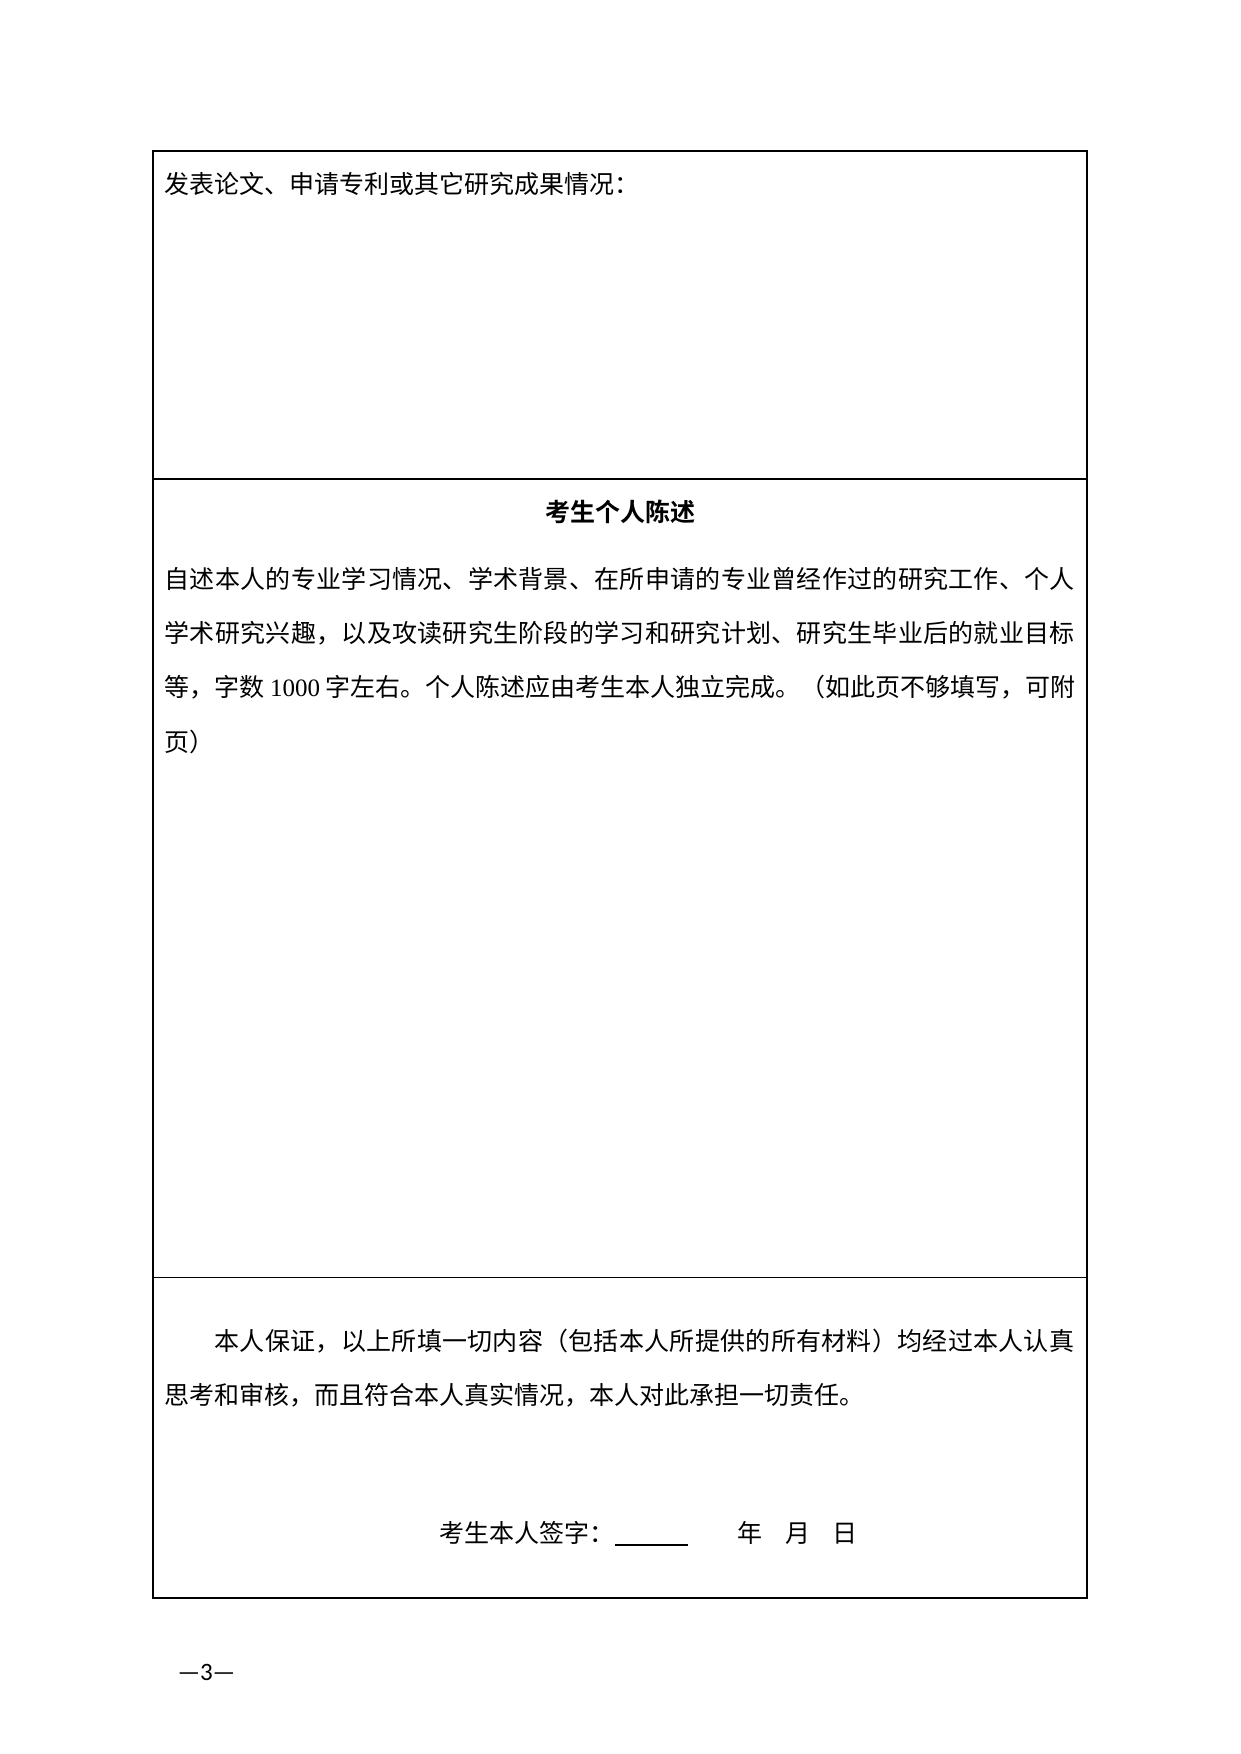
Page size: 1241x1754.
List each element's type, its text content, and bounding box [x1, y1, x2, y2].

table_cell 发表论文、申请专利或其它研究成果情况： [154, 152, 1086, 478]
table_cell 本人保证，以上所填一切内容（包括本人所提供的所有材料）均经过本人认真思考和审核，而且符合本人真实情况，本人对此承担一切责任。 考生本人签字： 年 月 日 [154, 1278, 1086, 1597]
table_cell 考生个人陈述 自述本人的专业学习情况、学术背景、在所申请的专业曾经作过的研究工作、个人学术研究兴趣，以及攻读研究生阶段的学习和研究计划、研究生毕业后的就业目标等，字数1000字左右。个人陈述应由考生本人独立完成。（如此页不够填写，可附页） [154, 480, 1086, 1277]
